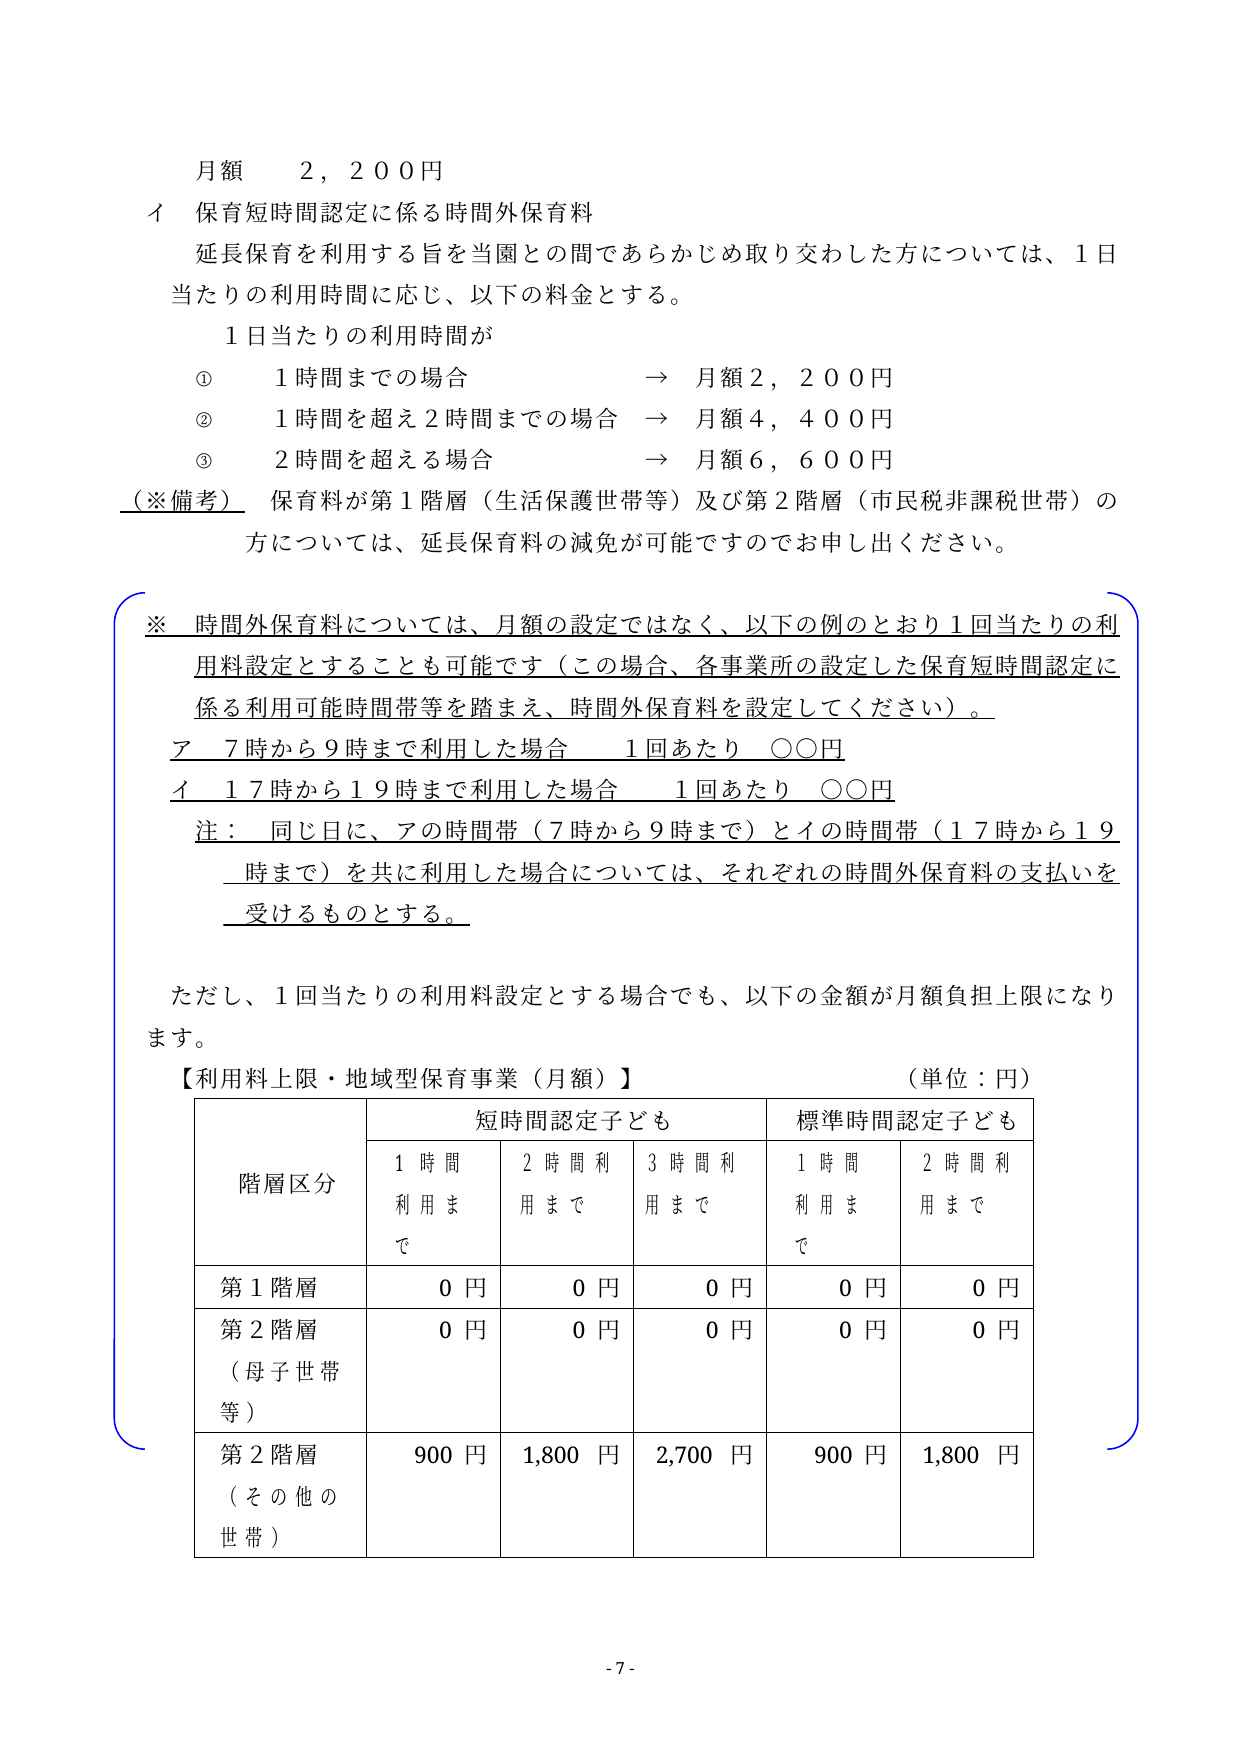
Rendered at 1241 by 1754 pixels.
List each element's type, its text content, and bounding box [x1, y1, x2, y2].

text 月額 ２，２００円 [120, 149, 1120, 191]
text 延長保育を利用する旨を当園との間であらかじめ取り交わした方については、１日当たりの利用時間に応じ、以下の料金とする。 [120, 232, 1120, 314]
table_cell 0円 [901, 1309, 1033, 1432]
table_cell 900円 [767, 1433, 900, 1557]
table_cell ２時間利用まで [501, 1141, 633, 1265]
table_cell 第２階層 （母子世帯等） [195, 1309, 366, 1432]
text 注： 同じ日に、アの時間帯（７時から９時まで）とイの時間帯（１７時から１９時まで）を共に利用した場合については、それぞれの時間外保育料の支払いを受けるものとする。 [120, 809, 1120, 933]
table_cell 0円 [634, 1309, 766, 1432]
table_cell 1,800円 [901, 1433, 1033, 1557]
list １時間までの場合 → 月額２，２００円 [189, 356, 1120, 397]
table_cell 0円 [367, 1266, 500, 1307]
table_cell 第２階層 （その他の世帯） [195, 1433, 366, 1557]
text イ 保育短時間認定に係る時間外保育料 [120, 191, 1120, 232]
table_cell 1時間利用まで [367, 1141, 500, 1265]
table_cell 0円 [901, 1266, 1033, 1307]
text （※備考） 保育料が第１階層（生活保護世帯等）及び第２階層（市民税非課税世帯）の方については、延長保育料の減免が可能ですのでお申し出ください。 [120, 479, 1120, 562]
table_header 短時間認定子ども [367, 1099, 766, 1140]
table_header 階層区分 [195, 1099, 366, 1265]
text ア ７時から９時まで利用した場合 １回あたり ○○円 [120, 727, 1120, 768]
text ※ 時間外保育料については、月額の設定ではなく、以下の例のとおり１回当たりの利用料設定とすることも可能です（この場合、各事業所の設定した保育短時間認定に係る利用可能時間帯等を踏まえ、時間外保育料を設定してください）。 [120, 603, 1120, 727]
text ただし、１回当たりの利用料設定とする場合でも、以下の金額が月額負担上限になります。 [145, 974, 1120, 1057]
table_cell 0円 [367, 1309, 500, 1432]
table_cell ２時間利用まで [901, 1141, 1033, 1265]
table_cell 0円 [767, 1309, 900, 1432]
table_cell ３時間利用まで [634, 1141, 766, 1265]
table_header 標準時間認定子ども [767, 1099, 1033, 1140]
list １時間を超え２時間までの場合 → 月額４，４００円 [189, 397, 1120, 438]
table_cell 0円 [634, 1266, 766, 1307]
text １日当たりの利用時間が [120, 314, 1120, 356]
table_cell 0円 [501, 1309, 633, 1432]
table_cell 1,800円 [501, 1433, 633, 1557]
text 【利用料上限・地域型保育事業（月額）】 （単位：円） [170, 1057, 1120, 1098]
text イ １７時から１９時まで利用した場合 １回あたり ○○円 [120, 768, 1120, 809]
table_cell 2,700円 [634, 1433, 766, 1557]
table_cell 900円 [367, 1433, 500, 1557]
table_cell １時間利用まで [767, 1141, 900, 1265]
table_cell 第１階層 [195, 1266, 366, 1307]
table_cell 0円 [767, 1266, 900, 1307]
list ２時間を超える場合 → 月額６，６００円 [189, 438, 1120, 479]
table_cell 0円 [501, 1266, 633, 1307]
